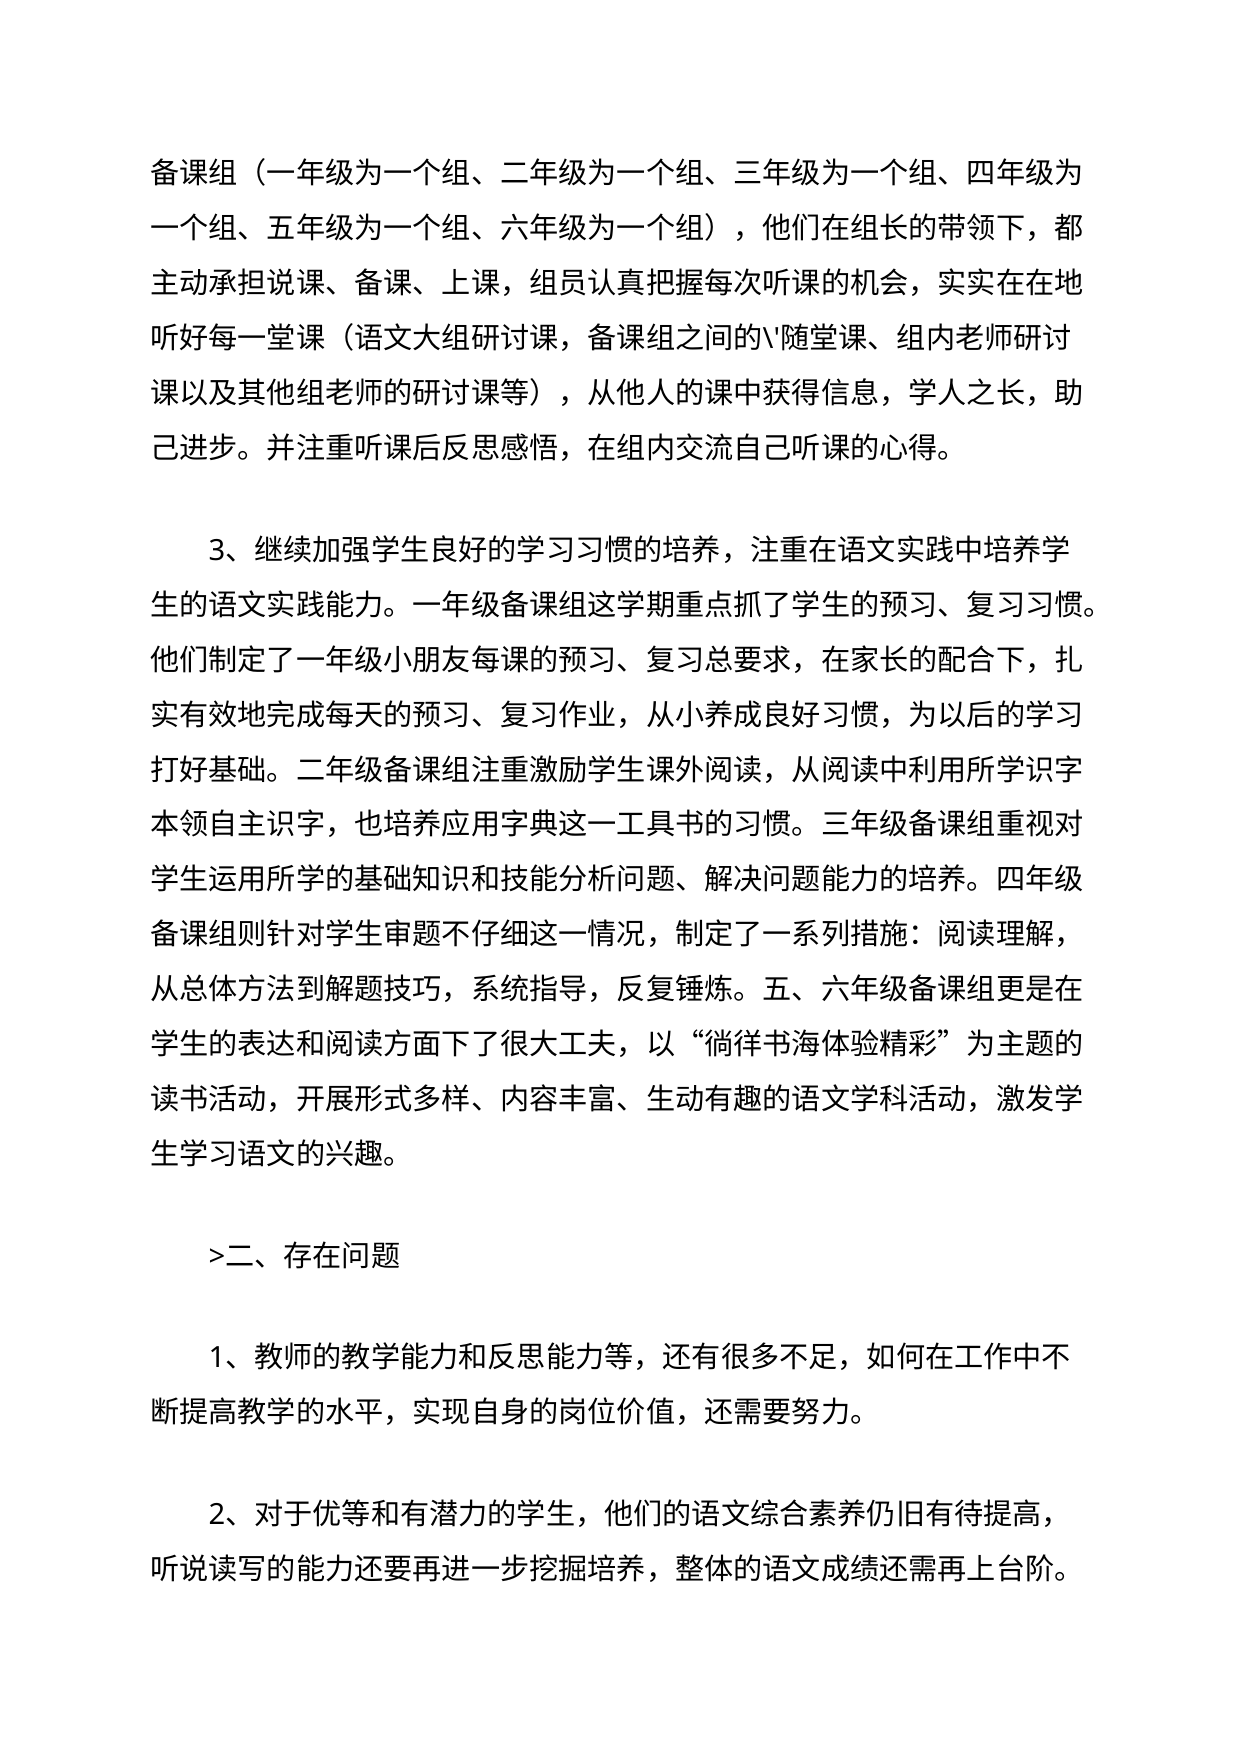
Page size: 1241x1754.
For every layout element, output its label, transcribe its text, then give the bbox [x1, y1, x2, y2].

text 3、继续加强学生良好的学习习惯的培养，注重在语文实践中培养学生的语文实践能力。一年级备课组这学期重点抓了学生的预习、复习习惯。他们制定了一年级小朋友每课的预习、复习总要求，在家长的配合下，扎实有效地完成每天的预习、复习作业，从小养成良好习惯，为以后的学习打好基础。二年级备课组注重激励学生课外阅读，从阅读中利用所学识字本领自主识字，也培养应用字典这一工具书的习惯。三年级备课组重视对学生运用所学的基础知识和技能分析问题、解决问题能力的培养。四年级备课组则针对学生审题不仔细这一情况，制定了一系列措施：阅读理解，从总体方法到解题技巧，系统指导，反复锤炼。五、六年级备课组更是在学生的表达和阅读方面下了很大工夫，以“徜徉书海体验精彩”为主题的读书活动，开展形式多样、内容丰富、生动有趣的语文学科活动，激发学生学习语文的兴趣。 [150, 526, 1090, 1173]
text 1、教师的教学能力和反思能力等，还有很多不足，如何在工作中不断提高教学的水平，实现自身的岗位价值，还需要努力。 [150, 1334, 1090, 1431]
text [150, 150, 1090, 467]
text 2、对于优等和有潜力的学生，他们的语文综合素养仍旧有待提高，听说读写的能力还要再进一步挖掘培养，整体的语文成绩还需再上台阶。 [150, 1491, 1090, 1588]
text >二、存在问题 [150, 1232, 1090, 1274]
